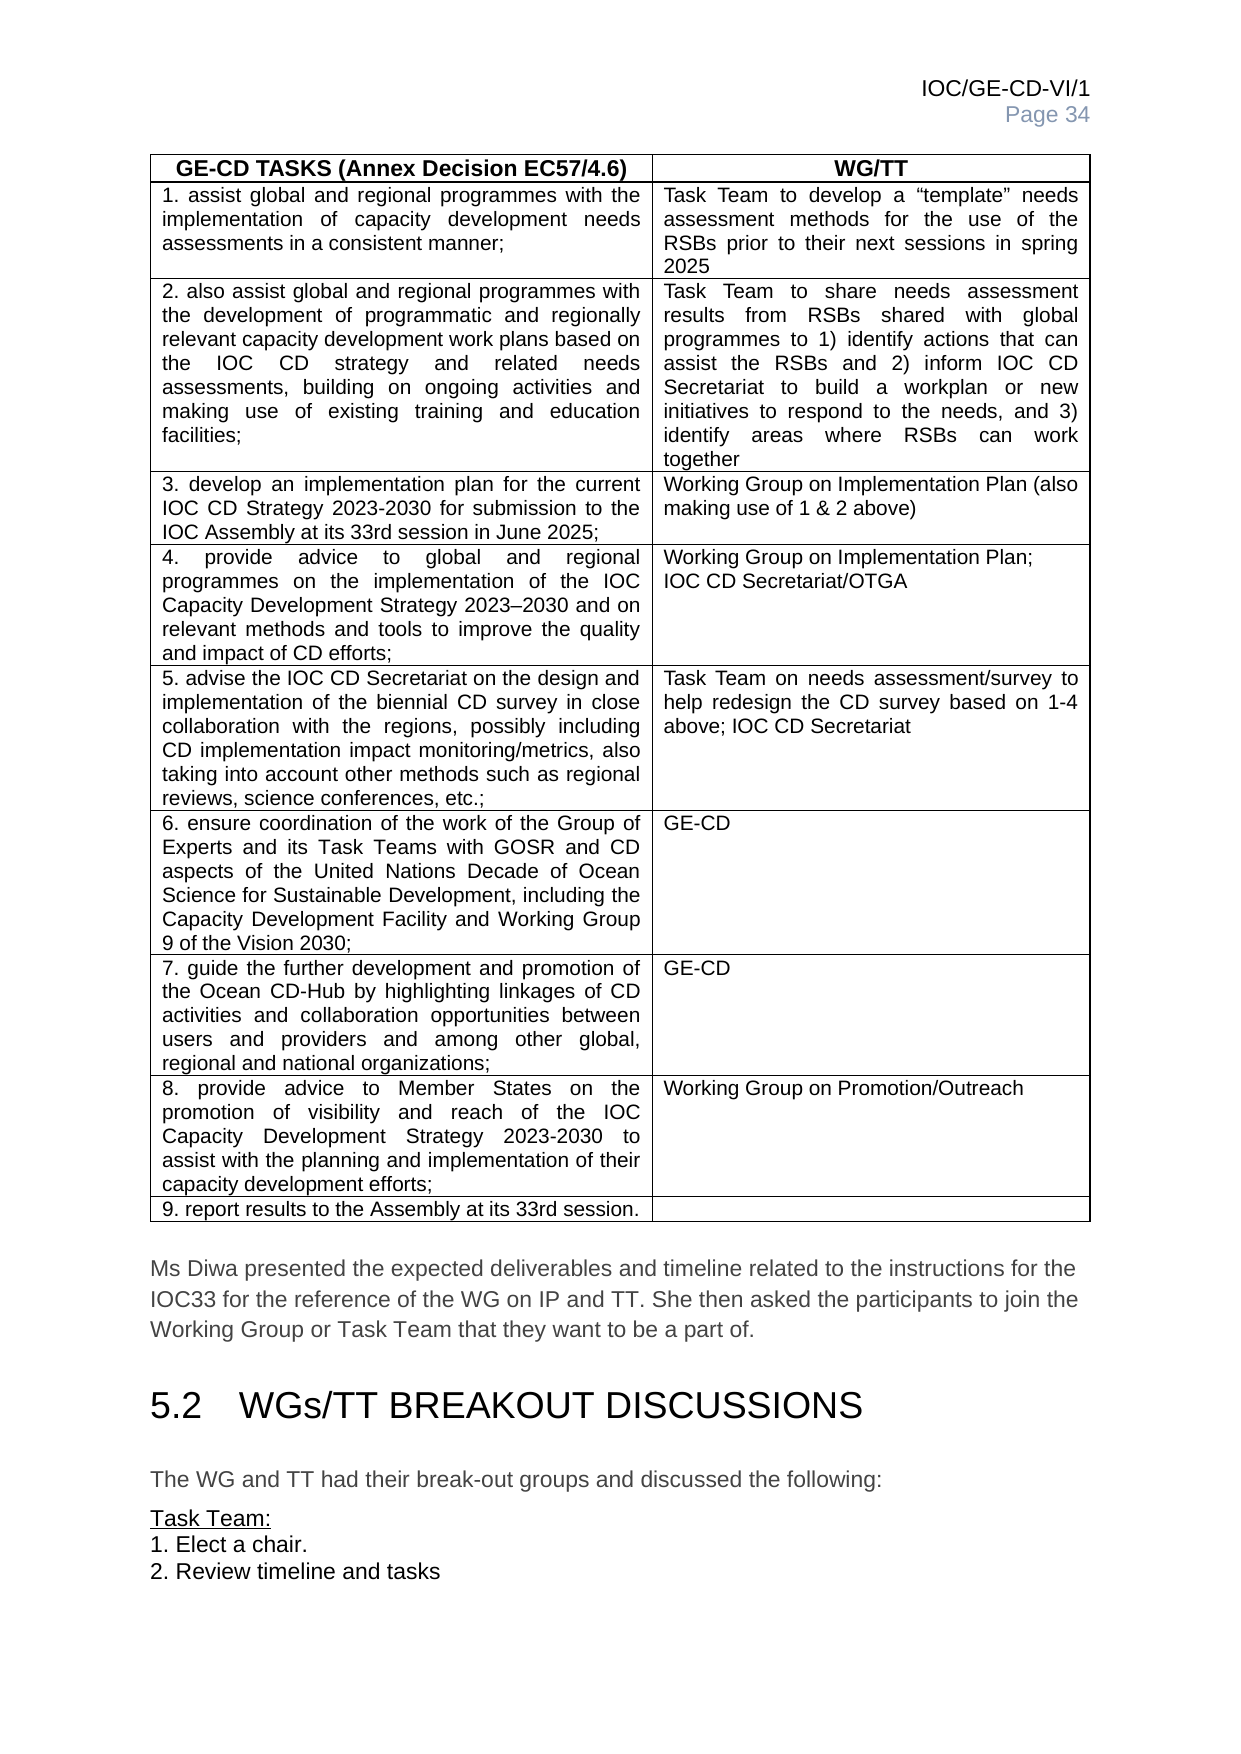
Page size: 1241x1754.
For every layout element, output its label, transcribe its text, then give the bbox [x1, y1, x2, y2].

table_cell 5. advise the IOC CD Secretariat on the design and implementation of the biennial CD survey in close collaboration with the regions, possibly including CD implementation impact monitoring/metrics, also taking into account other methods such as regional reviews, science conferences, etc.; [151, 666, 652, 809]
text Task Team: [150, 1505, 1090, 1531]
text 1. Elect a chair. [150, 1531, 1090, 1558]
table_cell 7. guide the further development and promotion of the Ocean CD-Hub by highlighting linkages of CD activities and collaboration opportunities between users and providers and among other global, regional and national organizations; [151, 955, 652, 1075]
table_cell Working Group on Promotion/Outreach [653, 1076, 1089, 1196]
table_cell 1. assist global and regional programmes with the implementation of capacity development needs assessments in a consistent manner; [151, 183, 652, 278]
table_header WG/TT [653, 155, 1089, 181]
table_header GE-CD TASKS (Annex Decision EC57/4.6) [151, 155, 652, 181]
table_cell GE-CD [653, 955, 1089, 1075]
table_cell Task Team to develop a “template” needs assessment methods for the use of the RSBs prior to their next sessions in spring 2025 [653, 183, 1089, 278]
table_cell 9. report results to the Assembly at its 33rd session. [151, 1197, 652, 1221]
subtitle The WG and TT had their break-out groups and discussed the following: [150, 1466, 1090, 1493]
subtitle 5.2 WGs/TT BREAKOUT DISCUSSIONS [150, 1383, 1090, 1427]
subtitle Ms Diwa presented the expected deliverables and timeline related to the instructions for the IOC33 for the reference of the WG on IP and TT. She then asked the participants to join the Working Group or Task Team that they want to be a part of. [150, 1255, 1090, 1342]
table_cell 3. develop an implementation plan for the current IOC CD Strategy 2023-2030 for submission to the IOC Assembly at its 33rd session in June 2025; [151, 472, 652, 544]
table_cell 4. provide advice to global and regional programmes on the implementation of the IOC Capacity Development Strategy 2023–2030 and on relevant methods and tools to improve the quality and impact of CD efforts; [151, 545, 652, 665]
table_cell 6. ensure coordination of the work of the Group of Experts and its Task Teams with GOSR and CD aspects of the United Nations Decade of Ocean Science for Sustainable Development, including the Capacity Development Facility and Working Group 9 of the Vision 2030; [151, 811, 652, 954]
table_cell Task Team on needs assessment/survey to help redesign the CD survey based on 1-4 above; IOC CD Secretariat [653, 666, 1089, 809]
table_cell [653, 1197, 1089, 1221]
table_cell Working Group on Implementation Plan (also making use of 1 & 2 above) [653, 472, 1089, 544]
table_cell Task Team to share needs assessment results from RSBs shared with global programmes to 1) identify actions that can assist the RSBs and 2) inform IOC CD Secretariat to build a workplan or new initiatives to respond to the needs, and 3) identify areas where RSBs can work together [653, 279, 1089, 471]
table_cell 2. also assist global and regional programmes with the development of programmatic and regionally relevant capacity development work plans based on the IOC CD strategy and related needs assessments, building on ongoing activities and making use of existing training and education facilities; [151, 279, 652, 471]
text 2. Review timeline and tasks [150, 1558, 1090, 1584]
table_cell 8. provide advice to Member States on the promotion of visibility and reach of the IOC Capacity Development Strategy 2023-2030 to assist with the planning and implementation of their capacity development efforts; [151, 1076, 652, 1196]
table_cell Working Group on Implementation Plan; IOC CD Secretariat/OTGA [653, 545, 1089, 665]
table_cell GE-CD [653, 811, 1089, 954]
